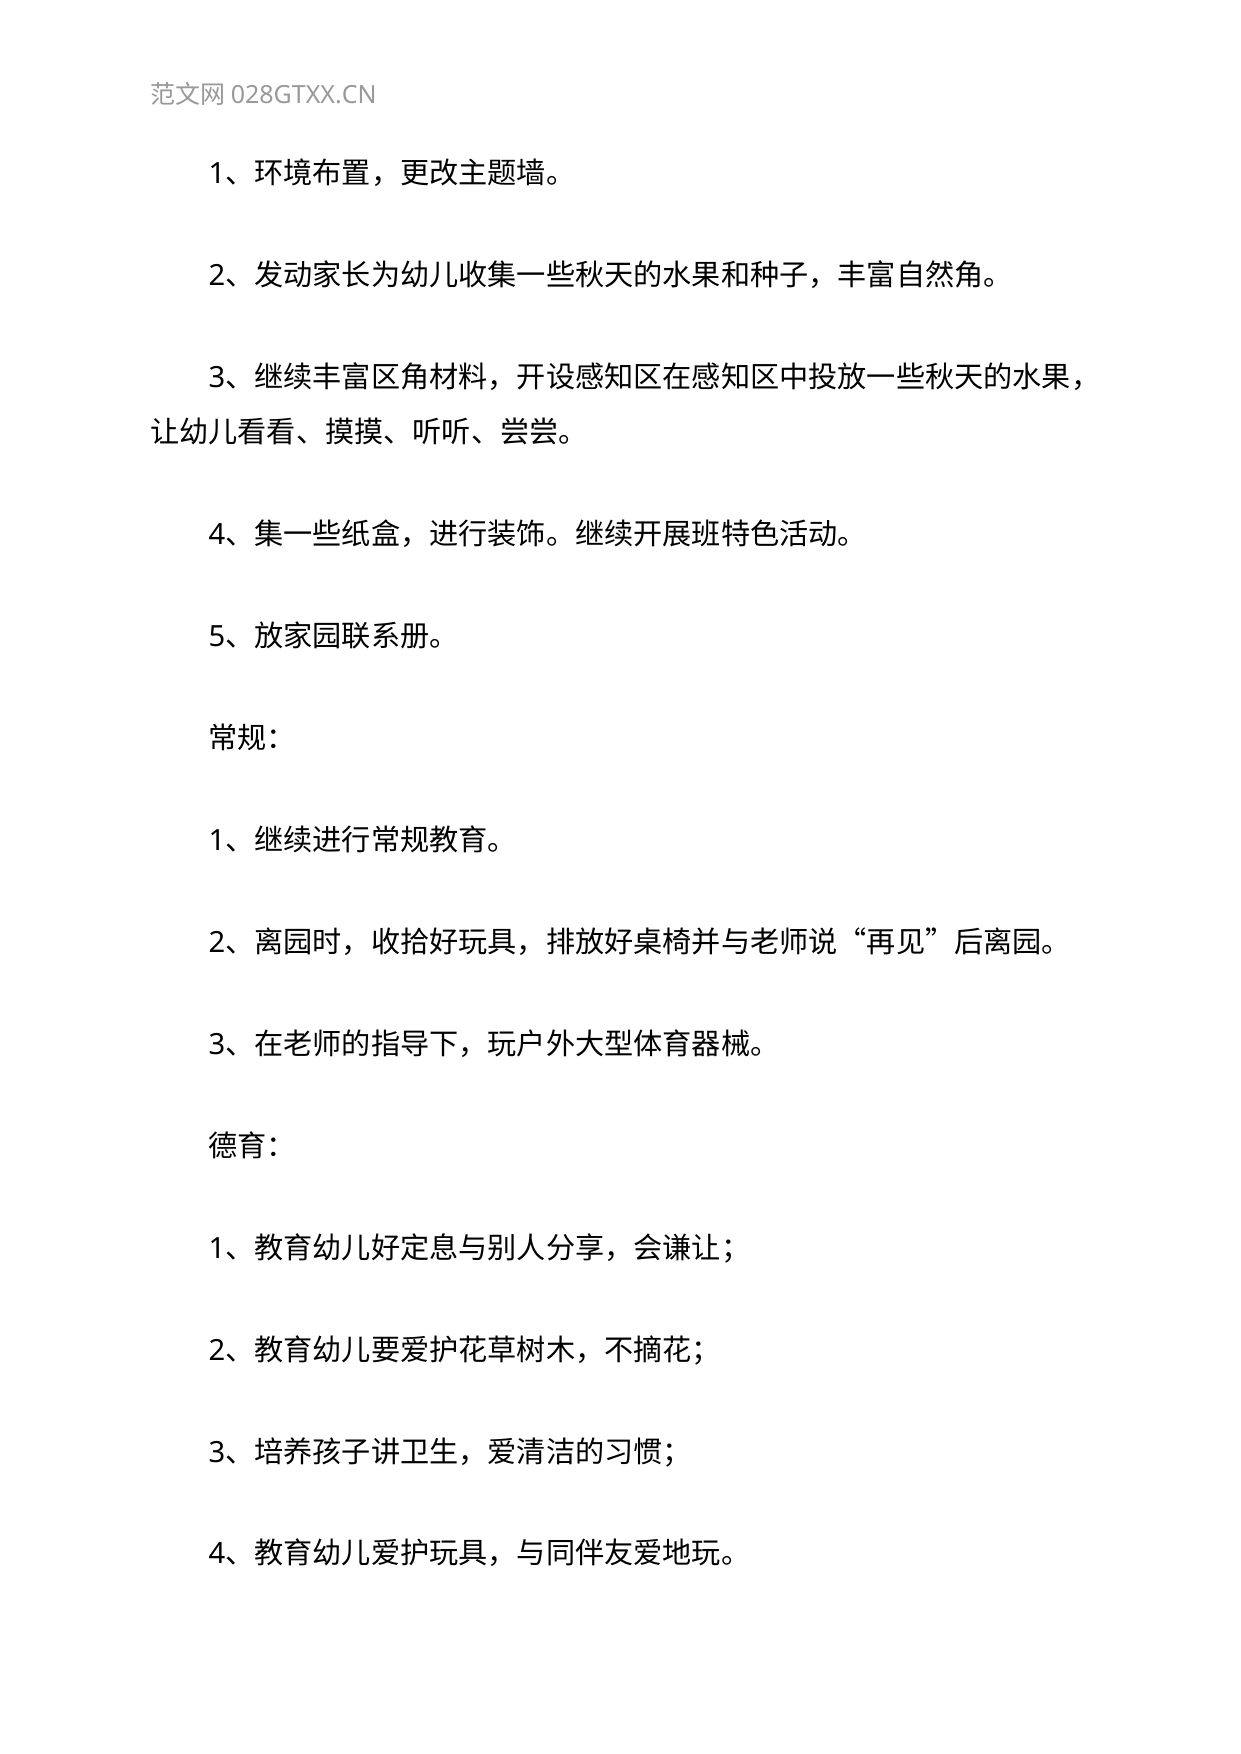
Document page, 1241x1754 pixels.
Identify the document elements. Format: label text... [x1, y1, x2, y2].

text 1、教育幼儿好定息与别人分享，会谦让； [150, 1224, 1090, 1267]
text 2、教育幼儿要爱护花草树木，不摘花； [150, 1326, 1090, 1368]
text 3、在老师的指导下，玩户外大型体育器械。 [150, 1020, 1090, 1063]
text 常规： [150, 715, 1090, 757]
text 1、继续进行常规教育。 [150, 816, 1090, 859]
text 2、离园时，收拾好玩具，排放好桌椅并与老师说“再见”后离园。 [150, 918, 1090, 961]
text 3、继续丰富区角材料，开设感知区在感知区中投放一些秋天的水果，让幼儿看看、摸摸、听听、尝尝。 [150, 354, 1090, 451]
text 5、放家园联系册。 [150, 613, 1090, 655]
text 4、集一些纸盒，进行装饰。继续开展班特色活动。 [150, 511, 1090, 553]
text 德育： [150, 1122, 1090, 1165]
text 2、发动家长为幼儿收集一些秋天的水果和种子，丰富自然角。 [150, 252, 1090, 294]
text 4、教育幼儿爱护玩具，与同伴友爱地玩。 [150, 1530, 1090, 1572]
text 1、环境布置，更改主题墙。 [150, 150, 1090, 192]
text 3、培养孩子讲卫生，爱清洁的习惯； [150, 1428, 1090, 1471]
